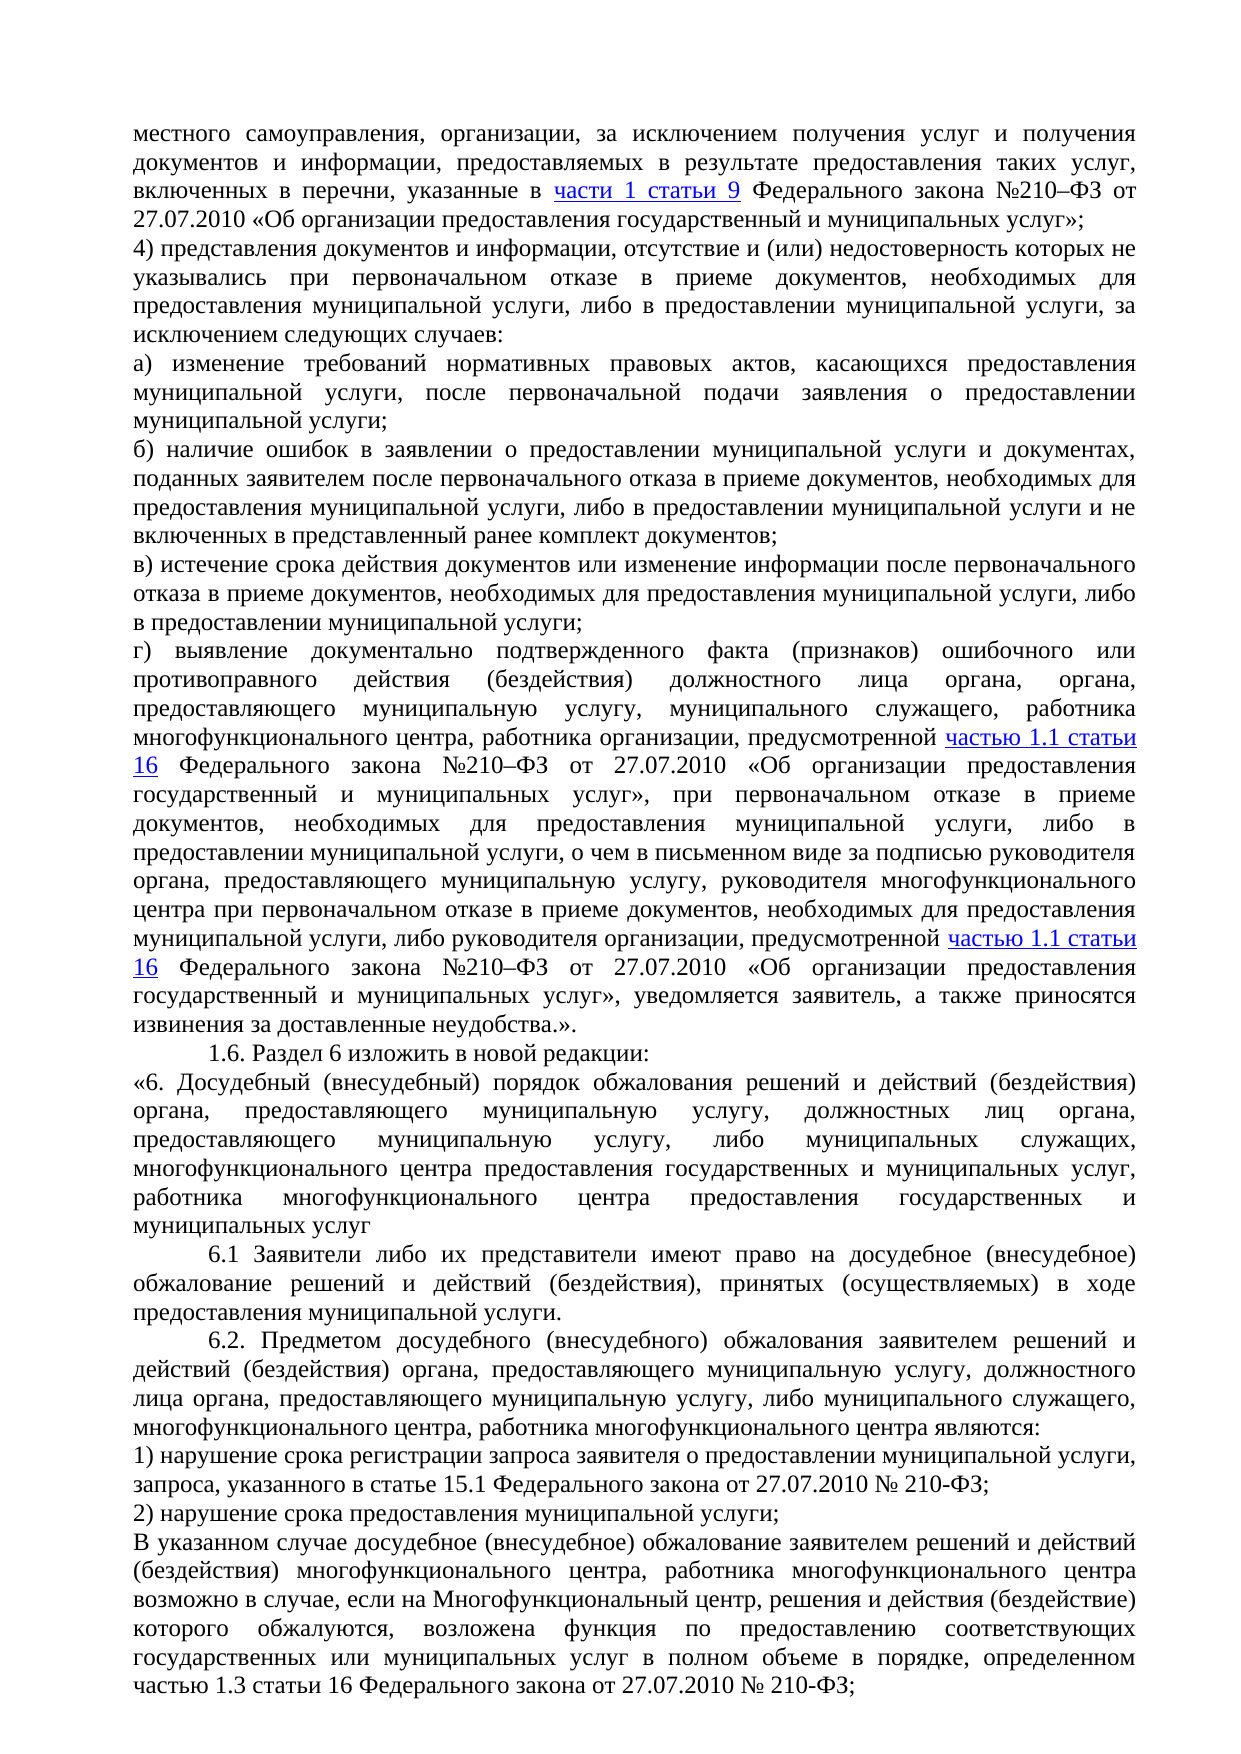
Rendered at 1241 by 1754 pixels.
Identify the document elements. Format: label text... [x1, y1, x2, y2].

text а) изменение требований нормативных правовых актов, касающихся предоставления муниципальной услуги, после первоначальной подачи заявления о предоставлении муниципальной услуги; [133, 348, 1137, 434]
text б) наличие ошибок в заявлении о предоставлении муниципальной услуги и документах, поданных заявителем после первоначального отказа в приеме документов, необходимых для предоставления муниципальной услуги, либо в предоставлении муниципальной услуги и не включенных в представленный ранее комплект документов; [133, 434, 1137, 549]
text В указанном случае досудебное (внесудебное) обжалование заявителем решений и действий (бездействия) многофункционального центра, работника многофункционального центра возможно в случае, если на Многофункциональный центр, решения и действия (бездействие) которого обжалуются, возложена функция по предоставлению соответствующих государственных или муниципальных услуг в полном объеме в порядке, определенном частью 1.3 статьи 16 Федерального закона от 27.07.2010 № 210-ФЗ; [133, 1527, 1137, 1699]
text «6. Досудебный (внесудебный) порядок обжалования решений и действий (бездействия) органа, предоставляющего муниципальную услугу, должностных лиц органа, предоставляющего муниципальную услугу, либо муниципальных служащих, многофункционального центра предоставления государственных и муниципальных услуг, работника многофункционального центра предоставления государственных и муниципальных услуг [133, 1067, 1137, 1239]
text г) выявление документально подтвержденного факта (признаков) ошибочного или противоправного действия (бездействия) должностного лица органа, органа, предоставляющего муниципальную услугу, муниципального служащего, работника многофункционального центра, работника организации, предусмотренной частью 1.1 статьи 16 Федерального закона №210–ФЗ от 27.07.2010 «Об организации предоставления государственный и муниципальных услуг», при первоначальном отказе в приеме документов, необходимых для предоставления муниципальной услуги, либо в предоставлении муниципальной услуги, о чем в письменном виде за подписью руководителя органа, предоставляющего муниципальную услугу, руководителя многофункционального центра при первоначальном отказе в приеме документов, необходимых для предоставления муниципальной услуги, либо руководителя организации, предусмотренной частью 1.1 статьи 16 Федерального закона №210–ФЗ от 27.07.2010 «Об организации предоставления государственный и муниципальных услуг», уведомляется заявитель, а также приносятся извинения за доставленные неудобства.». [133, 636, 1137, 1038]
text 1.6. Раздел 6 изложить в новой редакции: [133, 1038, 1137, 1067]
text в) истечение срока действия документов или изменение информации после первоначального отказа в приеме документов, необходимых для предоставления муниципальной услуги, либо в предоставлении муниципальной услуги; [133, 549, 1137, 636]
text 6.2. Предметом досудебного (внесудебного) обжалования заявителем решений и действий (бездействия) органа, предоставляющего муниципальную услугу, должностного лица органа, предоставляющего муниципальную услугу, либо муниципального служащего, многофункционального центра, работника многофункционального центра являются: [133, 1326, 1137, 1441]
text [133, 118, 1137, 233]
text 1) нарушение срока регистрации запроса заявителя о предоставлении муниципальной услуги, запроса, указанного в статье 15.1 Федерального закона от 27.07.2010 № 210-ФЗ; [133, 1441, 1137, 1498]
text 2) нарушение срока предоставления муниципальной услуги; [133, 1498, 1137, 1527]
text 6.1 Заявители либо их представители имеют право на досудебное (внесудебное) обжалование решений и действий (бездействия), принятых (осуществляемых) в ходе предоставления муниципальной услуги. [133, 1239, 1137, 1326]
text 4) представления документов и информации, отсутствие и (или) недостоверность которых не указывались при первоначальном отказе в приеме документов, необходимых для предоставления муниципальной услуги, либо в предоставлении муниципальной услуги, за исключением следующих случаев: [133, 233, 1137, 348]
